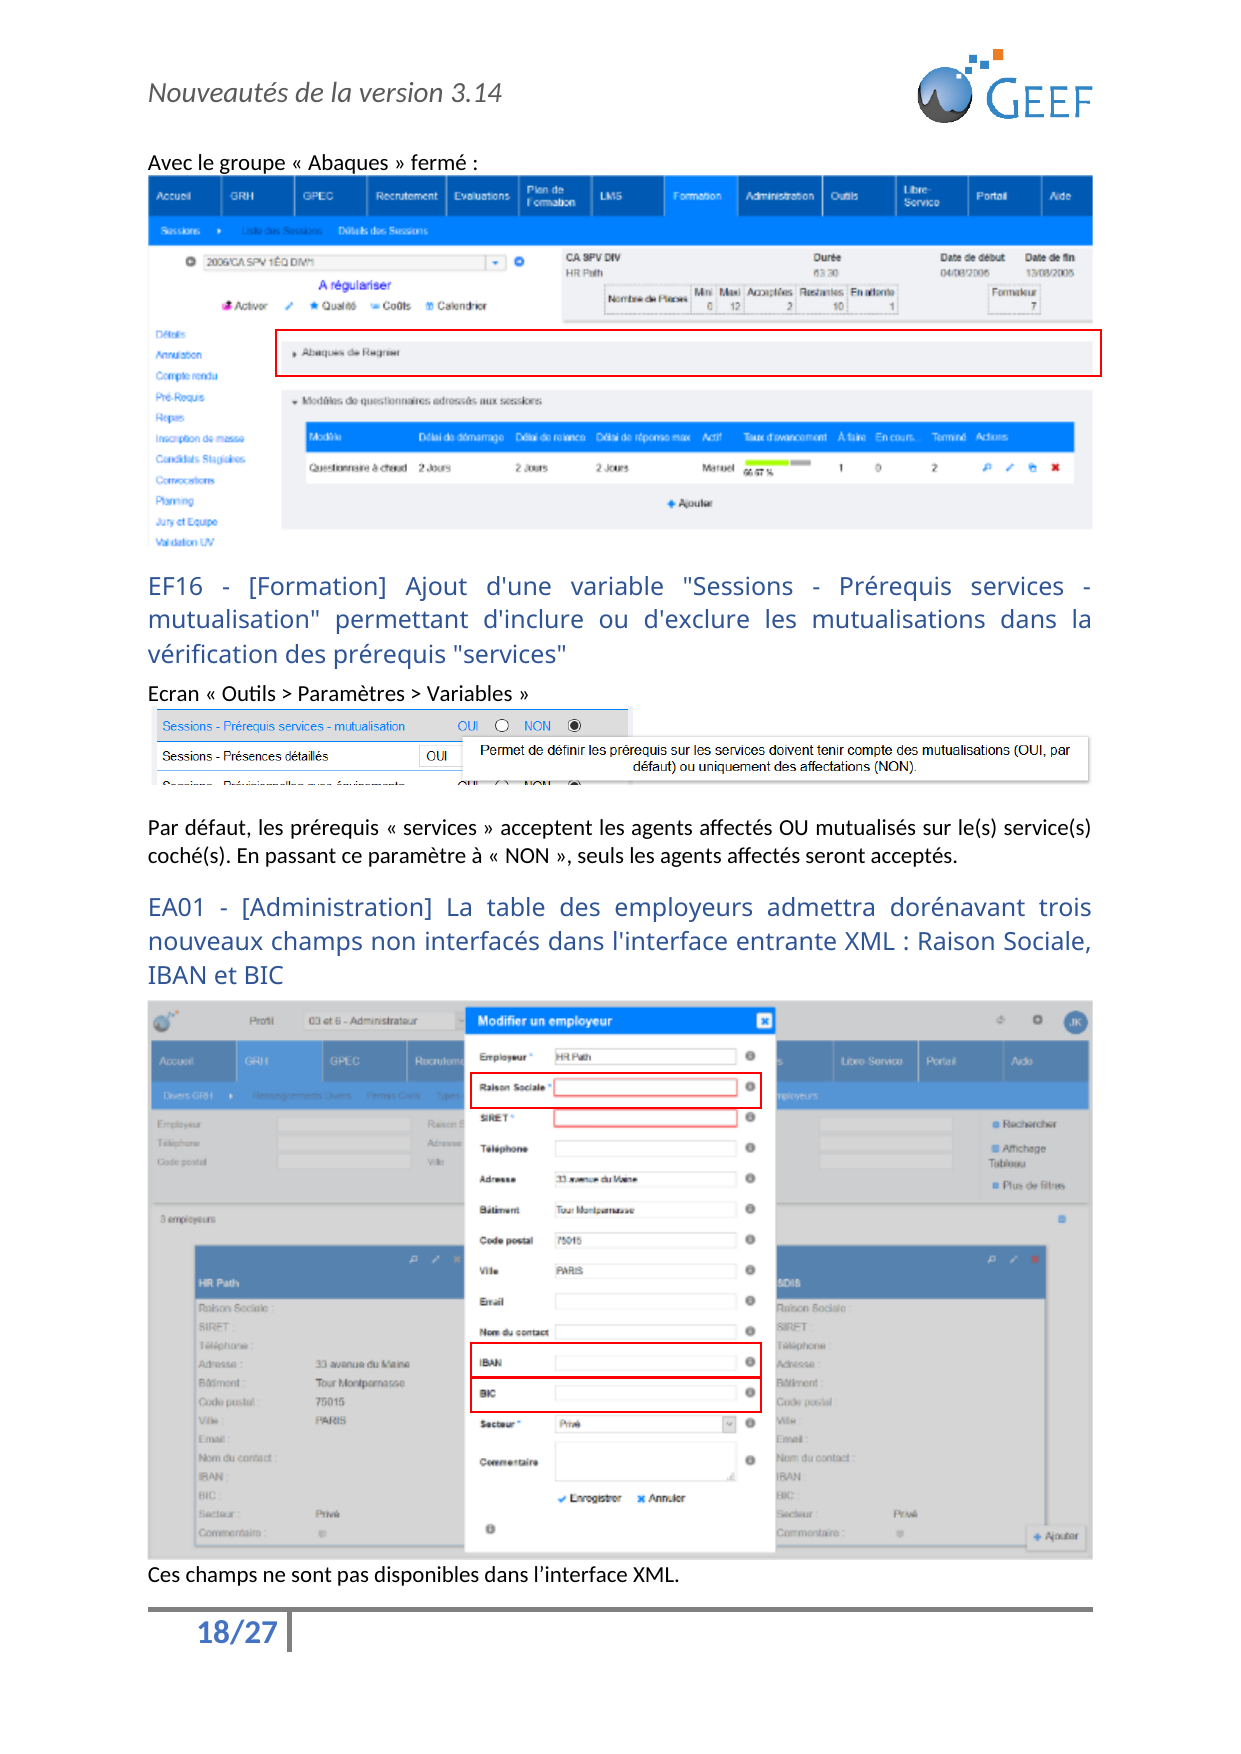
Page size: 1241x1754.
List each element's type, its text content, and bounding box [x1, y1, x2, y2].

text Ecran « Outils > Paramètres > Variables » [148, 679, 1093, 706]
subtitle EA01 - [Administration] La table des employeurs admettra dorénavant trois nouveaux champs non interfacés dans l'interface entrante XML : Raison Sociale, IBAN et BIC [148, 889, 1093, 992]
subtitle EF16 - [Formation] Ajout d'une variable "Sessions - Prérequis services - mutualisation" permettant d'inclure ou d'exclure les mutualisations dans la vérification des prérequis "services" [148, 568, 1093, 670]
picture [277, 331, 1093, 375]
picture [147, 706, 1093, 785]
picture [147, 1000, 1093, 1560]
picture [147, 175, 1093, 548]
text Par défaut, les prérequis « services » acceptent les agents affectés OU mutualisés sur le(s) service(s) coché(s). En passant ce paramètre à « NON », seuls les agents affectés seront acceptés. [148, 813, 1093, 869]
text Avec le groupe « Abaques » fermé : [148, 148, 1093, 175]
picture [917, 49, 1093, 123]
text Ces champs ne sont pas disponibles dans l’interface XML. [148, 1560, 1093, 1588]
